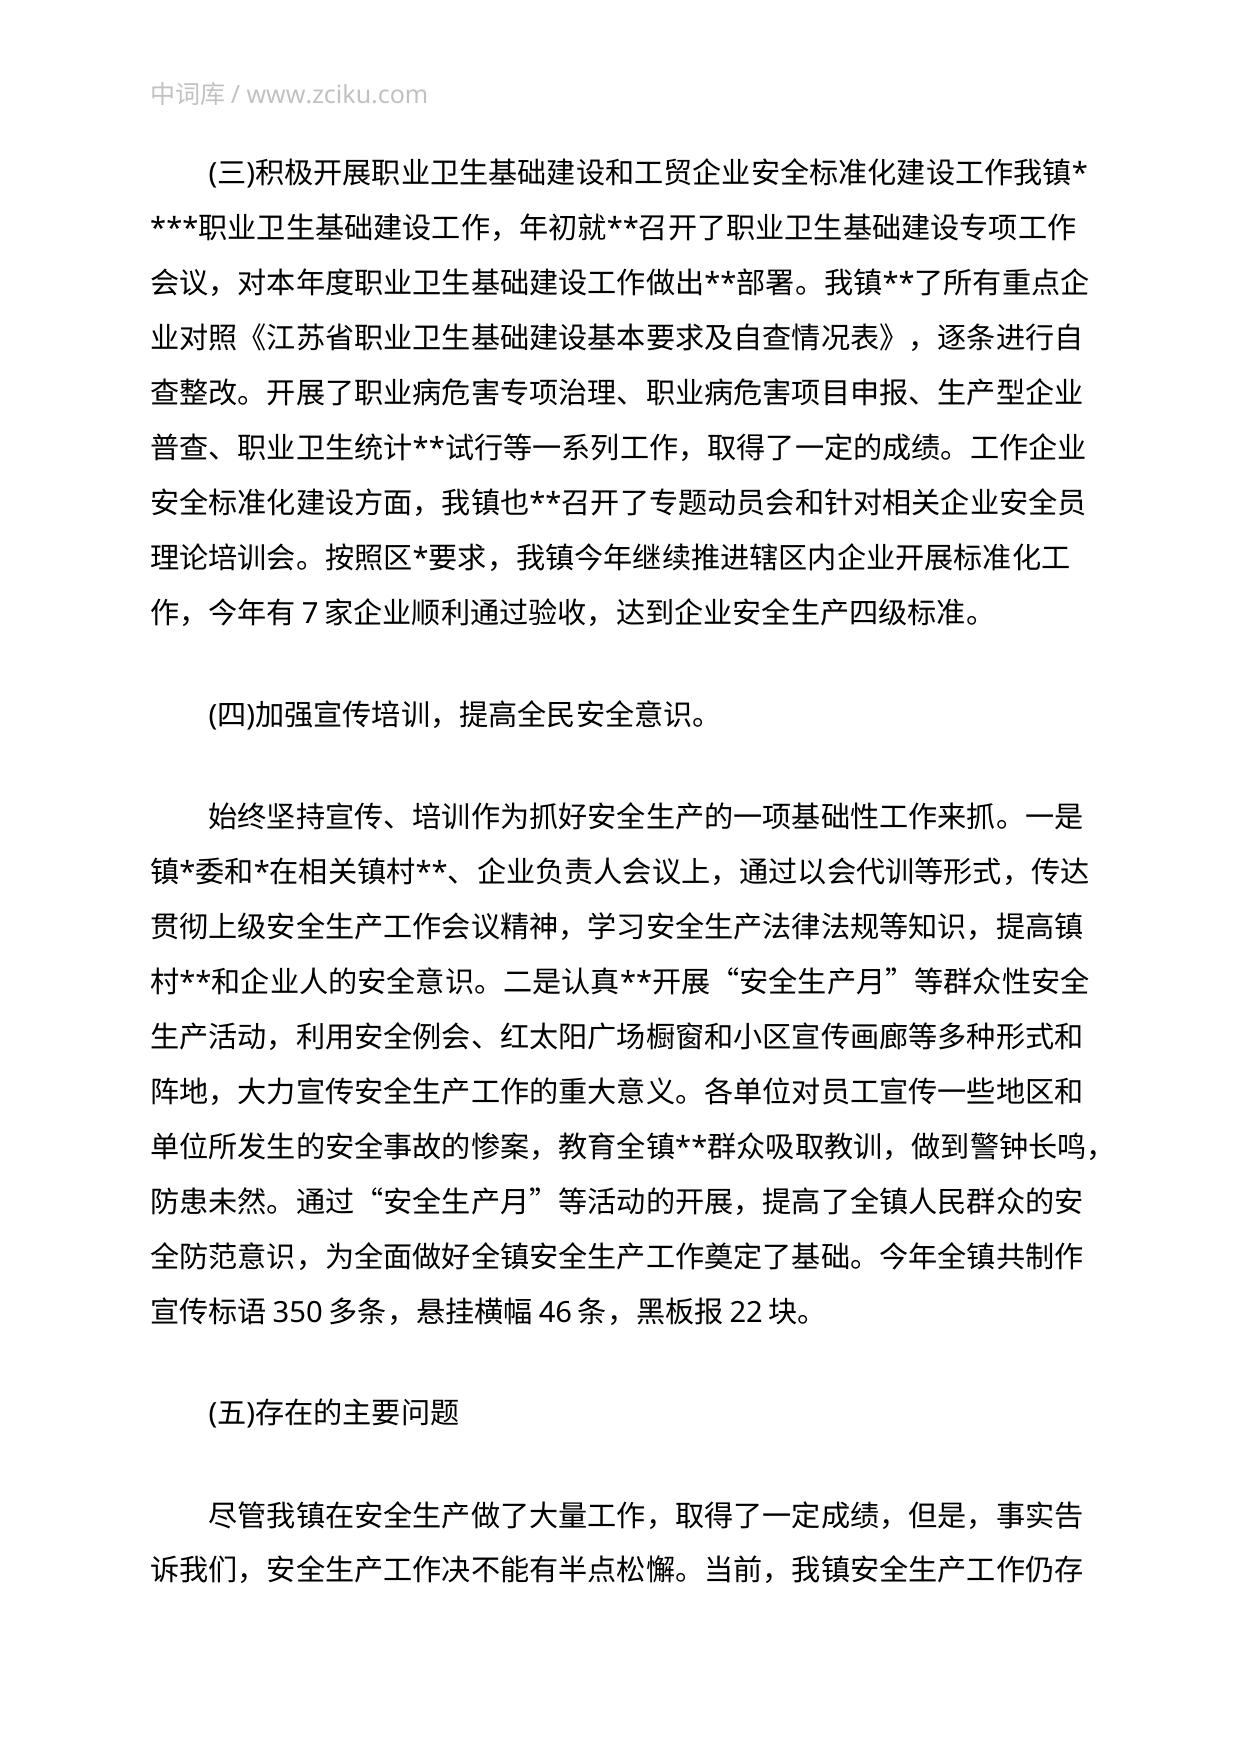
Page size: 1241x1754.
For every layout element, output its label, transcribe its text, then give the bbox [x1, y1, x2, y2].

text 始终坚持宣传、培训作为抓好安全生产的一项基础性工作来抓。一是镇*委和*在相关镇村**、企业负责人会议上，通过以会代训等形式，传达贯彻上级安全生产工作会议精神，学习安全生产法律法规等知识，提高镇村**和企业人的安全意识。二是认真**开展“安全生产月”等群众性安全生产活动，利用安全例会、红太阳广场橱窗和小区宣传画廊等多种形式和阵地，大力宣传安全生产工作的重大意义。各单位对员工宣传一些地区和单位所发生的安全事故的惨案，教育全镇**群众吸取教训，做到警钟长鸣，防患未然。通过“安全生产月”等活动的开展，提高了全镇人民群众的安全防范意识，为全面做好全镇安全生产工作奠定了基础。今年全镇共制作宣传标语350多条，悬挂横幅46条，黑板报22块。 [150, 794, 1090, 1331]
text (四)加强宣传培训，提高全民安全意识。 [150, 692, 1090, 734]
text (三)积极开展职业卫生基础建设和工贸企业安全标准化建设工作我镇****职业卫生基础建设工作，年初就**召开了职业卫生基础建设专项工作会议，对本年度职业卫生基础建设工作做出**部署。我镇**了所有重点企业对照《江苏省职业卫生基础建设基本要求及自查情况表》，逐条进行自查整改。开展了职业病危害专项治理、职业病危害项目申报、生产型企业普查、职业卫生统计**试行等一系列工作，取得了一定的成绩。工作企业安全标准化建设方面，我镇也**召开了专题动员会和针对相关企业安全员理论培训会。按照区*要求，我镇今年继续推进辖区内企业开展标准化工作，今年有7家企业顺利通过验收，达到企业安全生产四级标准。 [150, 150, 1090, 632]
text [150, 1492, 1090, 1589]
text (五)存在的主要问题 [150, 1390, 1090, 1432]
